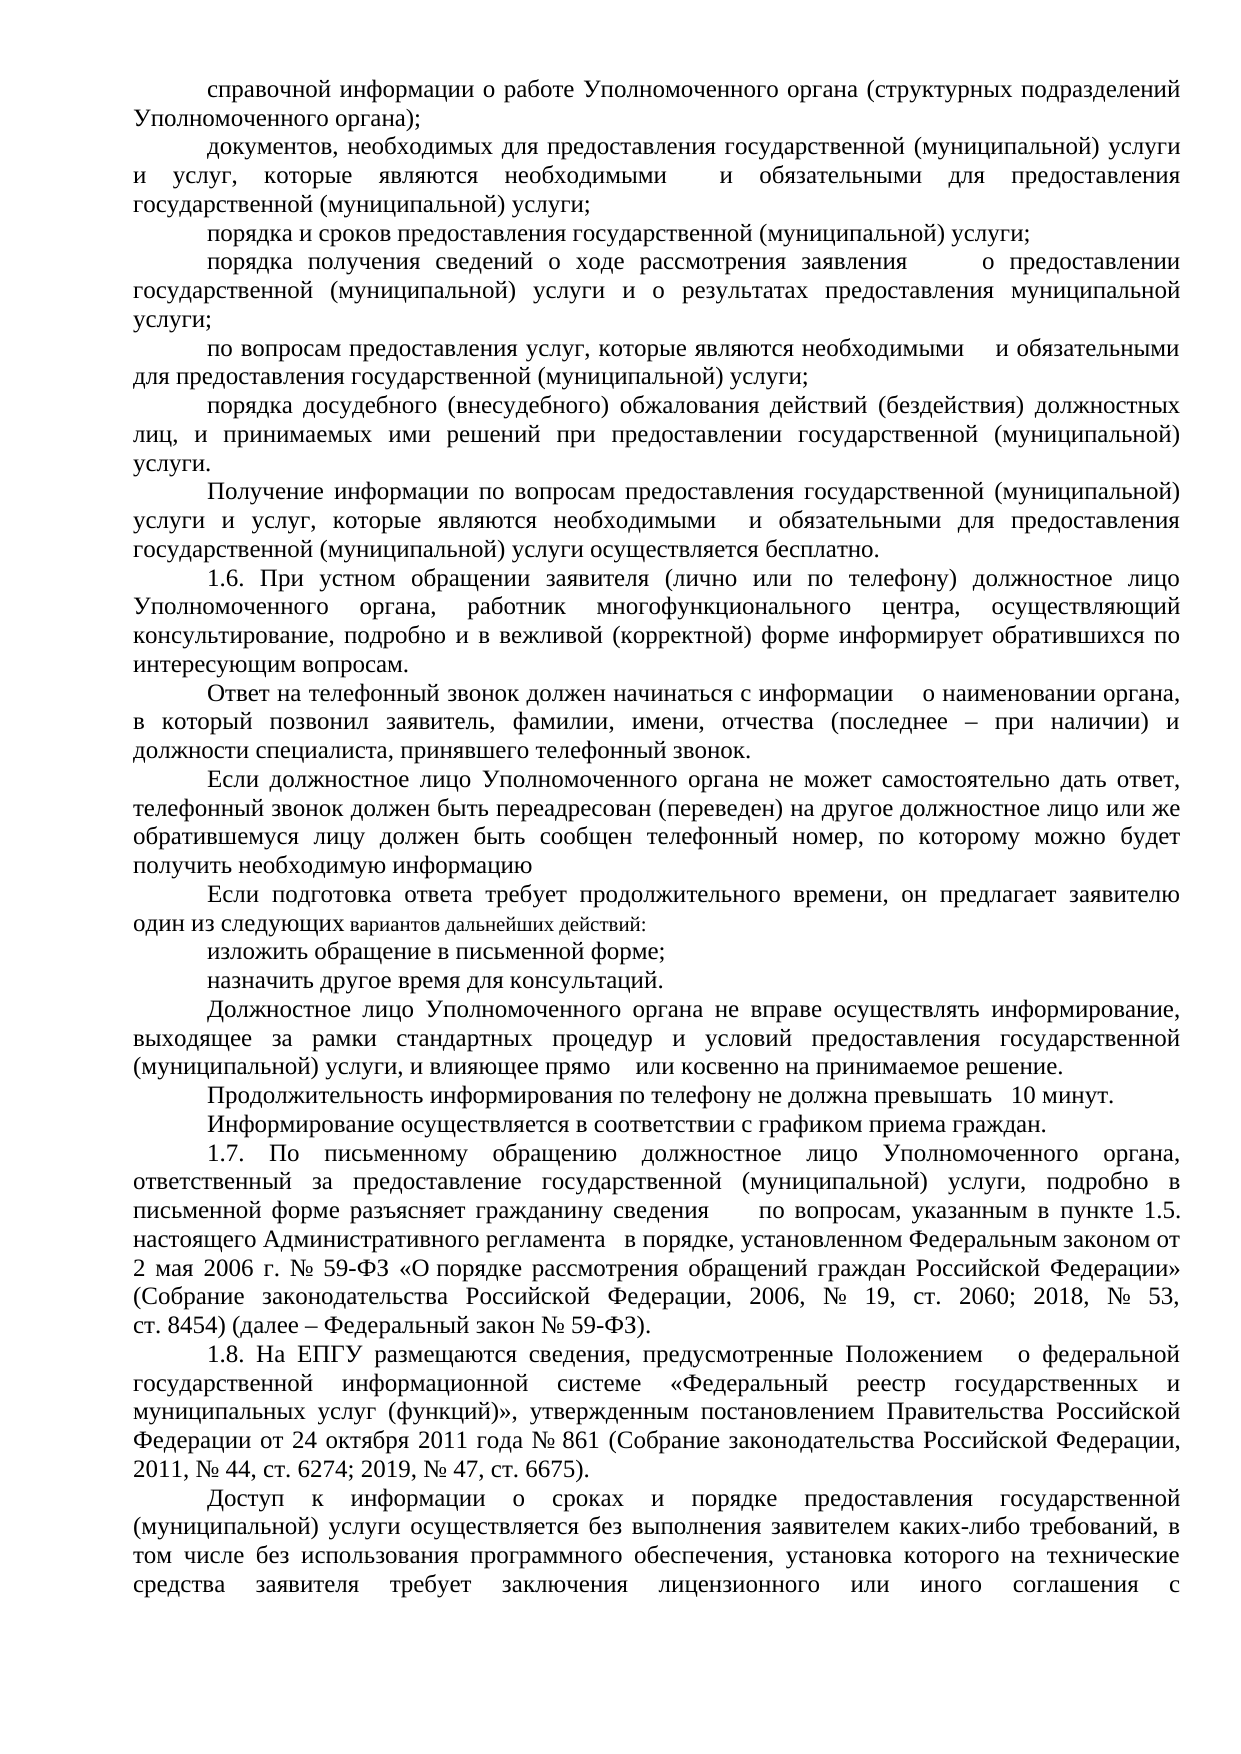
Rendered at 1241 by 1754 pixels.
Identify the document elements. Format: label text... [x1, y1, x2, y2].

text по вопросам предоставления услуг, которые являются необходимыми и обязательными для предоставления государственной (муниципальной) услуги; [133, 333, 1181, 390]
text порядка досудебного (внесудебного) обжалования действий (бездействия) должностных лиц, и принимаемых ими решений при предоставлении государственной (муниципальной) услуги. [133, 390, 1181, 476]
text документов, необходимых для предоставления государственной (муниципальной) услуги и услуг, которые являются необходимыми и обязательными для предоставления государственной (муниципальной) услуги; [133, 131, 1181, 218]
text Если должностное лицо Уполномоченного органа не может самостоятельно дать ответ, телефонный звонок должен быть переадресован (переведен) на другое должностное лицо или же обратившемуся лицу должен быть сообщен телефонный номер, по которому можно будет получить необходимую информацию [133, 764, 1181, 879]
text Информирование осуществляется в соответствии с графиком приема граждан. [133, 1109, 1181, 1138]
text Ответ на телефонный звонок должен начинаться с информации о наименовании органа, в который позвонил заявитель, фамилии, имени, отчества (последнее – при наличии) и должности специалиста, принявшего телефонный звонок. [133, 678, 1181, 764]
text Должностное лицо Уполномоченного органа не вправе осуществлять информирование, выходящее за рамки стандартных процедур и условий предоставления государственной (муниципальной) услуги, и влияющее прямо или косвенно на принимаемое решение. [133, 994, 1181, 1080]
text Получение информации по вопросам предоставления государственной (муниципальной) услуги и услуг, которые являются необходимыми и обязательными для предоставления государственной (муниципальной) услуги осуществляется бесплатно. [133, 476, 1181, 563]
text назначить другое время для консультаций. [133, 965, 1181, 994]
text 1.6. При устном обращении заявителя (лично или по телефону) должностное лицо Уполномоченного органа, работник многофункционального центра, осуществляющий консультирование, подробно и в вежливой (корректной) форме информирует обратившихся по интересующим вопросам. [133, 563, 1181, 678]
text изложить обращение в письменной форме; [133, 936, 1181, 965]
text 1.7. По письменному обращению должностное лицо Уполномоченного органа, ответственный за предоставление государственной (муниципальной) услуги, подробно в письменной форме разъясняет гражданину сведения по вопросам, указанным в пункте 1.5. настоящего Административного регламента в порядке, установленном Федеральным законом от 2 мая 2006 г. № 59-ФЗ «О порядке рассмотрения обращений граждан Российской Федерации» (Собрание законодательства Российской Федерации, 2006, № 19, ст. 2060; 2018, № 53, ст. 8454) (далее – Федеральный закон № 59-ФЗ). [133, 1138, 1181, 1339]
text справочной информации о работе Уполномоченного органа (структурных подразделений Уполномоченного органа); [133, 74, 1181, 131]
text порядка и сроков предоставления государственной (муниципальной) услуги; [133, 218, 1181, 246]
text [133, 1483, 1181, 1598]
text Если подготовка ответа требует продолжительного времени, он предлагает заявителю один из следующих вариантов дальнейших действий: [133, 879, 1181, 936]
text Продолжительность информирования по телефону не должна превышать 10 минут. [133, 1080, 1181, 1109]
text 1.8. На ЕПГУ размещаются сведения, предусмотренные Положением о федеральной государственной информационной системе «Федеральный реестр государственных и муниципальных услуг (функций)», утвержденным постановлением Правительства Российской Федерации от 24 октября 2011 года № 861 (Собрание законодательства Российской Федерации, 2011, № 44, ст. 6274; 2019, № 47, ст. 6675). [133, 1339, 1181, 1483]
text порядка получения сведений о ходе рассмотрения заявления о предоставлении государственной (муниципальной) услуги и о результатах предоставления муниципальной услуги; [133, 246, 1181, 333]
